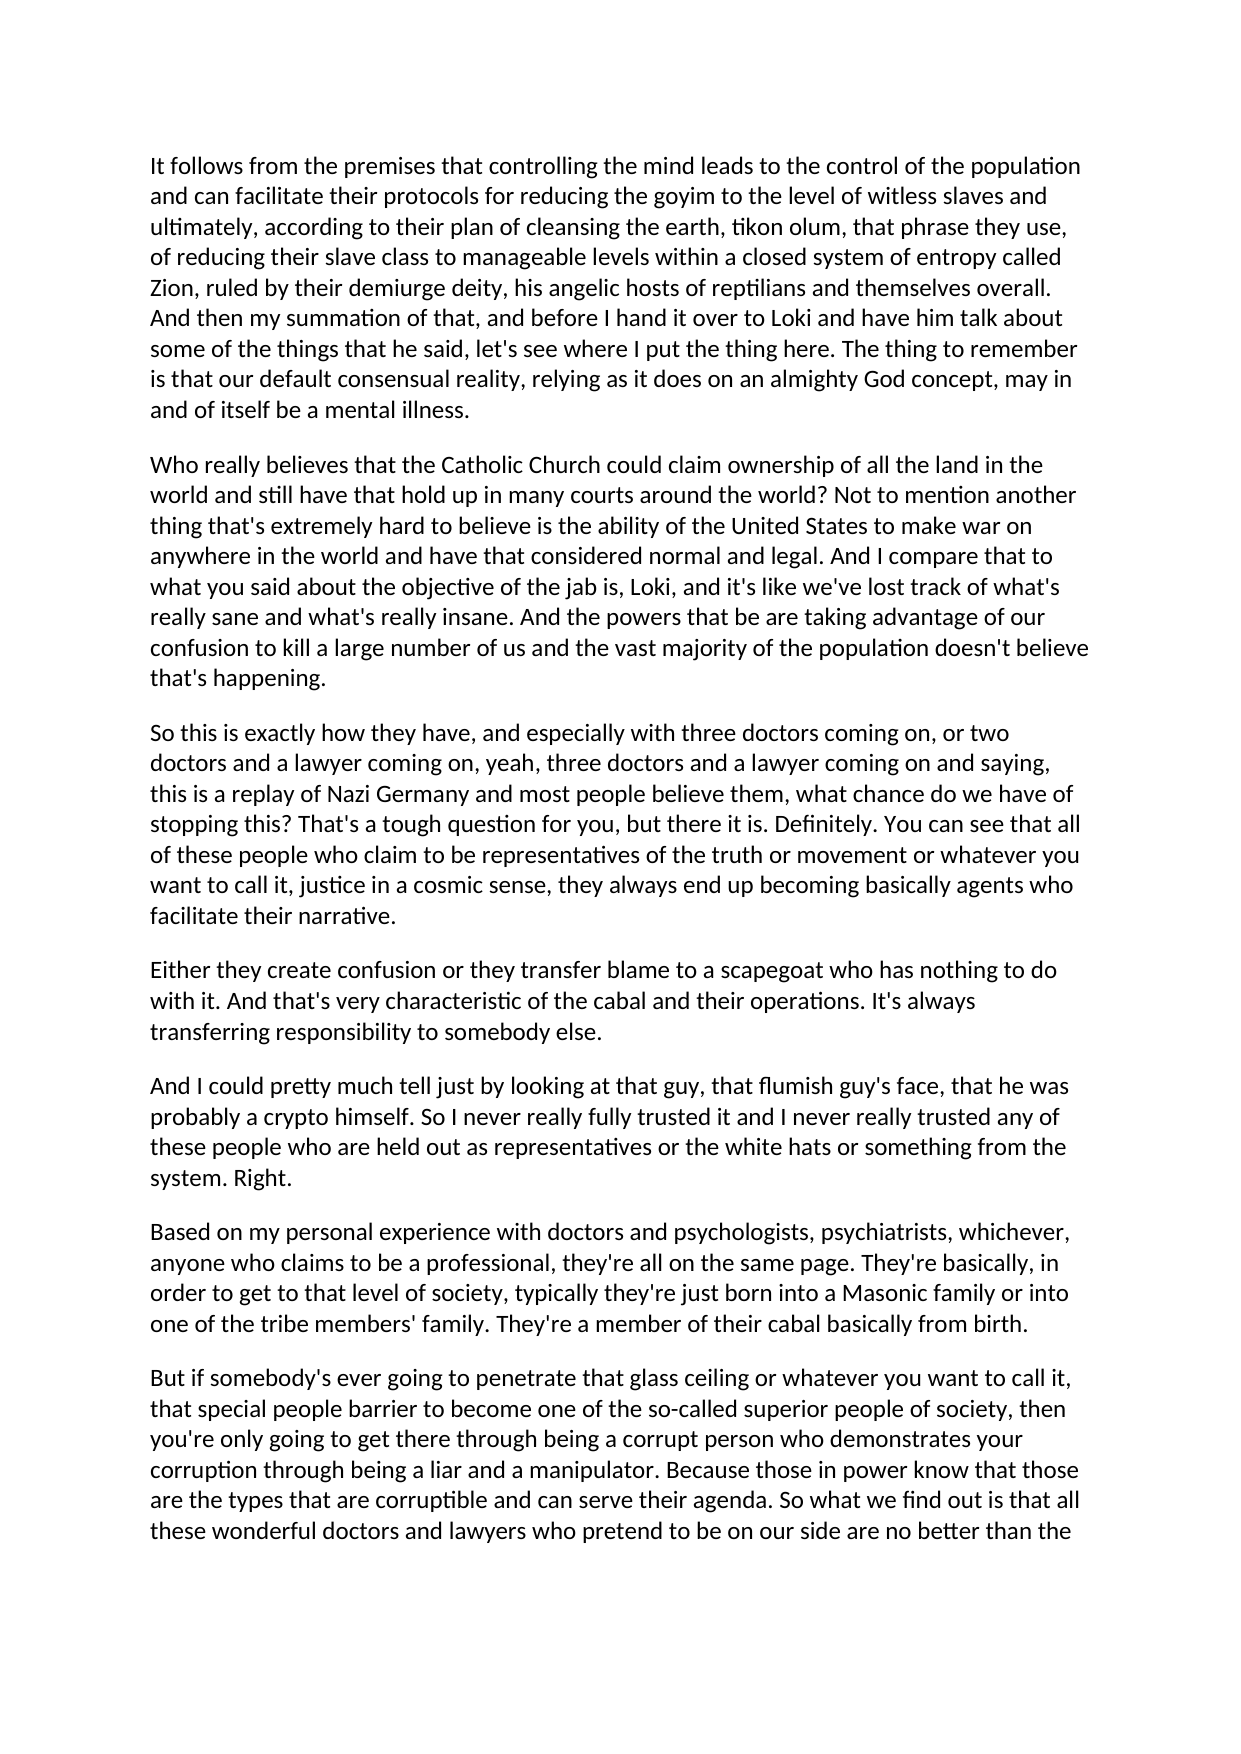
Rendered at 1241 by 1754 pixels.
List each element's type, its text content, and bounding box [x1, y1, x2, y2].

text Based on my personal experience with doctors and psychologists, psychiatrists, whichever, anyone who claims to be a professional, they're all on the same page. They're basically, in order to get to that level of society, typically they're just born into a Masonic family or into one of the tribe members' family. They're a member of their cabal basically from birth. [150, 1216, 1090, 1338]
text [150, 1363, 1090, 1546]
text So this is exactly how they have, and especially with three doctors coming on, or two doctors and a lawyer coming on, yeah, three doctors and a lawyer coming on and saying, this is a replay of Nazi Germany and most people believe them, what chance do we have of stopping this? That's a tough question for you, but there it is. Definitely. You can see that all of these people who claim to be representatives of the truth or movement or whatever you want to call it, justice in a cosmic sense, they always end up becoming basically agents who facilitate their narrative. [150, 717, 1090, 931]
text And I could pretty much tell just by looking at that guy, that flumish guy's face, that he was probably a crypto himself. So I never really fully trusted it and I never really trusted any of these people who are held out as representatives or the white hats or something from the system. Right. [150, 1070, 1090, 1192]
text It follows from the premises that controlling the mind leads to the control of the population and can facilitate their protocols for reducing the goyim to the level of witless slaves and ultimately, according to their plan of cleansing the earth, tikon olum, that phrase they use, of reducing their slave class to manageable levels within a closed system of entropy called Zion, ruled by their demiurge deity, his angelic hosts of reptilians and themselves overall. And then my summation of that, and before I hand it over to Loki and have him talk about some of the things that he said, let's see where I put the thing here. The thing to remember is that our default consensual reality, relying as it does on an almighty God concept, may in and of itself be a mental illness. [150, 150, 1090, 425]
text Who really believes that the Catholic Church could claim ownership of all the land in the world and still have that hold up in many courts around the world? Not to mention another thing that's extremely hard to believe is the ability of the United States to make war on anywhere in the world and have that considered normal and legal. And I compare that to what you said about the objective of the jab is, Loki, and it's like we've lost track of what's really sane and what's really insane. And the powers that be are taking advantage of our confusion to kill a large number of us and the vast majority of the population doesn't believe that's happening. [150, 449, 1090, 693]
text Either they create confusion or they transfer blame to a scapegoat who has nothing to do with it. And that's very characteristic of the cabal and their operations. It's always transferring responsibility to somebody else. [150, 955, 1090, 1046]
